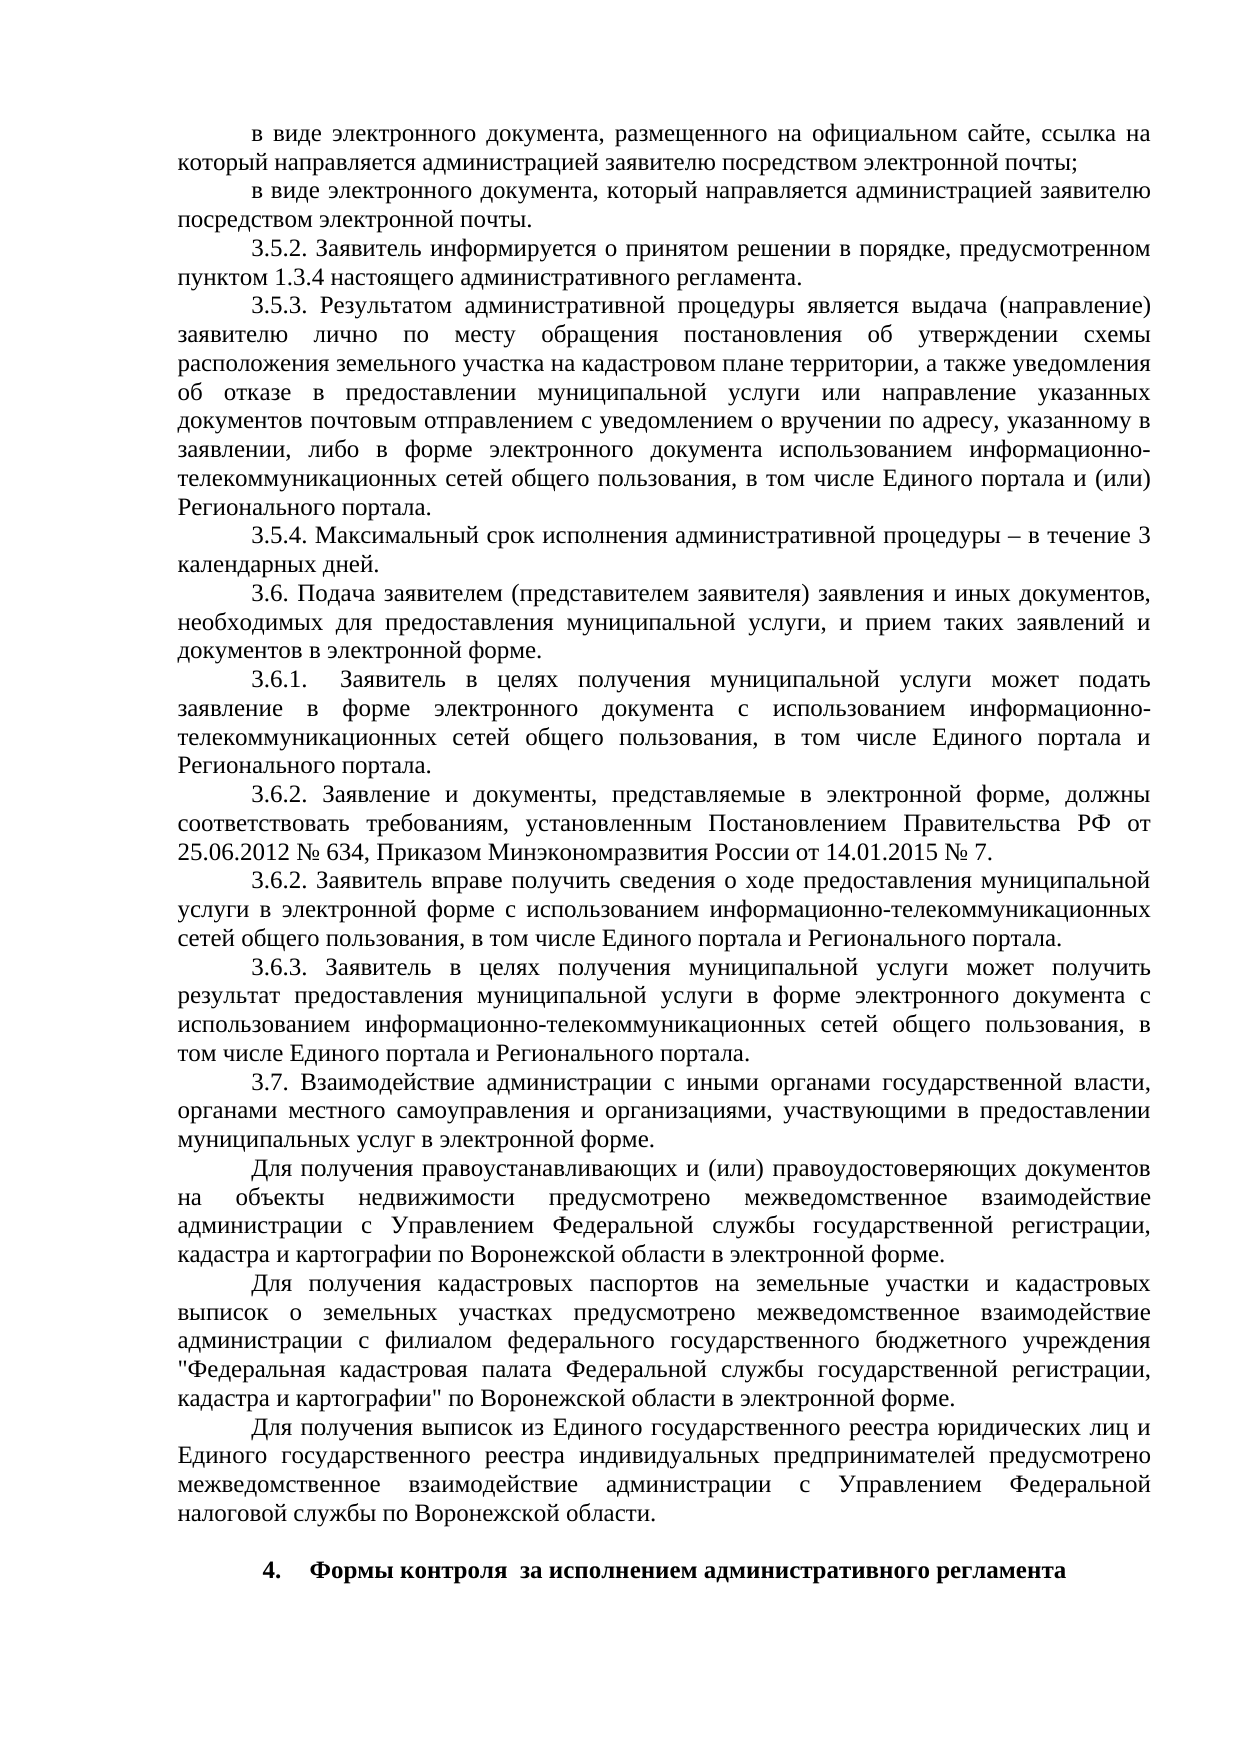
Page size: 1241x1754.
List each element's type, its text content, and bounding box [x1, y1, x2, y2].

text 3.6.1. Заявитель в целях получения муниципальной услуги может подать заявление в форме электронного документа с использованием информационно-телекоммуникационных сетей общего пользования, в том числе Единого портала и Регионального портала. [177, 664, 1152, 779]
text 3.5.4. Максимальный срок исполнения административной процедуры – в течение 3 календарных дней. [177, 521, 1152, 578]
text 3.6. Подача заявителем (представителем заявителя) заявления и иных документов, необходимых для предоставления муниципальной услуги, и прием таких заявлений и документов в электронной форме. [177, 578, 1152, 664]
text 3.6.2. Заявление и документы, представляемые в электронной форме, должны соответствовать требованиям, установленным Постановлением Правительства РФ от 25.06.2012 № 634, Приказом Минэкономразвития России от 14.01.2015 № 7. [177, 779, 1152, 866]
text 3.6.2. Заявитель вправе получить сведения о ходе предоставления муниципальной услуги в электронной форме с использованием информационно-телекоммуникационных сетей общего пользования, в том числе Единого портала и Регионального портала. [177, 866, 1152, 952]
list Формы контроля за исполнением административного регламента [177, 1556, 1152, 1584]
text в виде электронного документа, размещенного на официальном сайте, ссылка на который направляется администрацией заявителю посредством электронной почты; [177, 118, 1152, 176]
text 3.5.3. Результатом административной процедуры является выдача (направление) заявителю лично по месту обращения постановления об утверждении схемы расположения земельного участка на кадастровом плане территории, а также уведомления об отказе в предоставлении муниципальной услуги или направление указанных документов почтовым отправлением с уведомлением о вручении по адресу, указанному в заявлении, либо в форме электронного документа использованием информационно-телекоммуникационных сетей общего пользования, в том числе Единого портала и (или) Регионального портала. [177, 291, 1152, 521]
text 3.5.2. Заявитель информируется о принятом решении в порядке, предусмотренном пунктом 1.3.4 настоящего административного регламента. [177, 233, 1152, 291]
text в виде электронного документа, который направляется администрацией заявителю посредством электронной почты. [177, 176, 1152, 233]
text Для получения правоустанавливающих и (или) правоудостоверяющих документов на объекты недвижимости предусмотрено межведомственное взаимодействие администрации с Управлением Федеральной службы государственной регистрации, кадастра и картографии по Воронежской области в электронной форме. [177, 1153, 1152, 1268]
text 3.7. Взаимодействие администрации с иными органами государственной власти, органами местного самоуправления и организациями, участвующими в предоставлении муниципальных услуг в электронной форме. [177, 1067, 1152, 1153]
text Для получения выписок из Единого государственного реестра юридических лиц и Единого государственного реестра индивидуальных предпринимателей предусмотрено межведомственное взаимодействие администрации с Управлением Федеральной налоговой службы по Воронежской области. [177, 1412, 1152, 1527]
text 3.6.3. Заявитель в целях получения муниципальной услуги может получить результат предоставления муниципальной услуги в форме электронного документа с использованием информационно-телекоммуникационных сетей общего пользования, в том числе Единого портала и Регионального портала. [177, 952, 1152, 1067]
text Для получения кадастровых паспортов на земельные участки и кадастровых выписок о земельных участках предусмотрено межведомственное взаимодействие администрации с филиалом федерального государственного бюджетного учреждения "Федеральная кадастровая палата Федеральной службы государственной регистрации, кадастра и картографии" по Воронежской области в электронной форме. [177, 1268, 1152, 1412]
